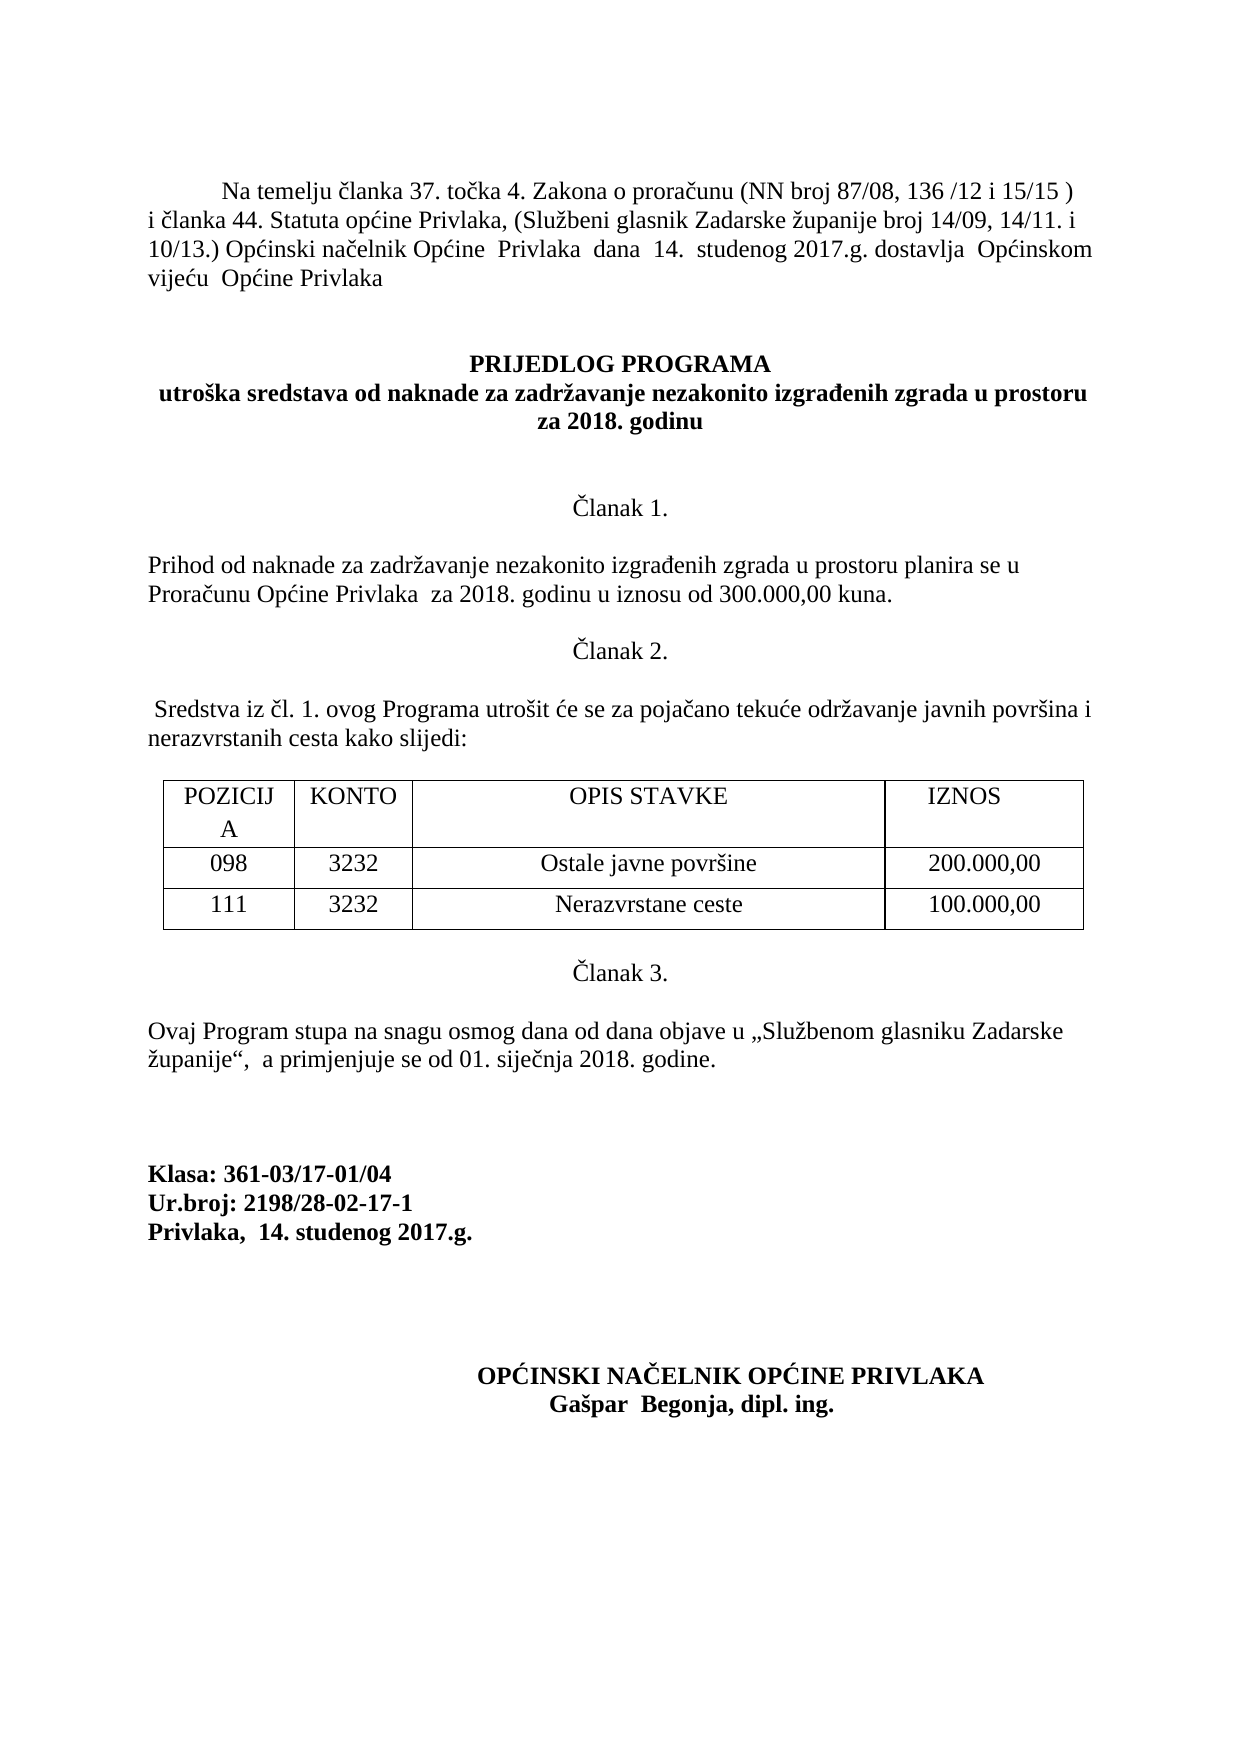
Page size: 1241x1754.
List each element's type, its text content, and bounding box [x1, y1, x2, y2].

text Članak 1. [148, 493, 1093, 521]
table_header OPIS STAVKE [413, 781, 884, 847]
table_cell Ostale javne površine [413, 848, 884, 888]
text Članak 3. [148, 958, 1093, 987]
text Privlaka, 14. studenog 2017.g. [148, 1217, 1093, 1246]
table_cell 3232 [295, 889, 412, 928]
table_cell 3232 [295, 848, 412, 888]
table_cell 200.000,00 [886, 848, 1083, 888]
table_cell 111 [164, 889, 294, 928]
table_cell 100.000,00 [886, 889, 1083, 928]
text OPĆINSKI NAČELNIK OPĆINE PRIVLAKA [148, 1361, 1093, 1389]
text Klasa: 361-03/17-01/04 [148, 1159, 1093, 1188]
text Ovaj Program stupa na snagu osmog dana od dana objave u „Službenom glasniku Zadarske županije“, a primjenjuje se od 01. siječnja 2018. godine. [148, 1016, 1093, 1073]
text utroška sredstava od naknade za zadržavanje nezakonito izgrađenih zgrada u prostoru za 2018. godinu [148, 378, 1093, 435]
table_header IZNOS [886, 781, 1083, 847]
text Sredstva iz čl. 1. ovog Programa utrošit će se za pojačano tekuće održavanje javnih površina i nerazvrstanih cesta kako slijedi: [148, 694, 1093, 751]
table_cell Nerazvrstane ceste [413, 889, 884, 928]
text Ur.broj: 2198/28-02-17-1 [148, 1188, 1093, 1217]
text Članak 2. [148, 636, 1093, 665]
text PRIJEDLOG PROGRAMA [148, 349, 1093, 378]
text Prihod od naknade za zadržavanje nezakonito izgrađenih zgrada u prostoru planira se u Proračunu Općine Privlaka za 2018. godinu u iznosu od 300.000,00 kuna. [148, 550, 1093, 608]
text Na temelju članka 37. točka 4. Zakona o proračunu (NN broj 87/08, 136 /12 i 15/15 ) i članka 44. Statuta općine Privlaka, (Službeni glasnik Zadarske županije broj 14/09, 14/11. i 10/13.) Općinski načelnik Općine Privlaka dana 14. studenog 2017.g. dostavlja Općinskom vijeću Općine Privlaka [148, 176, 1093, 291]
table_cell 098 [164, 848, 294, 888]
text Gašpar Begonja, dipl. ing. [369, 1389, 1093, 1418]
table_header POZICIJA [164, 781, 294, 847]
table_header KONTO [295, 781, 412, 847]
